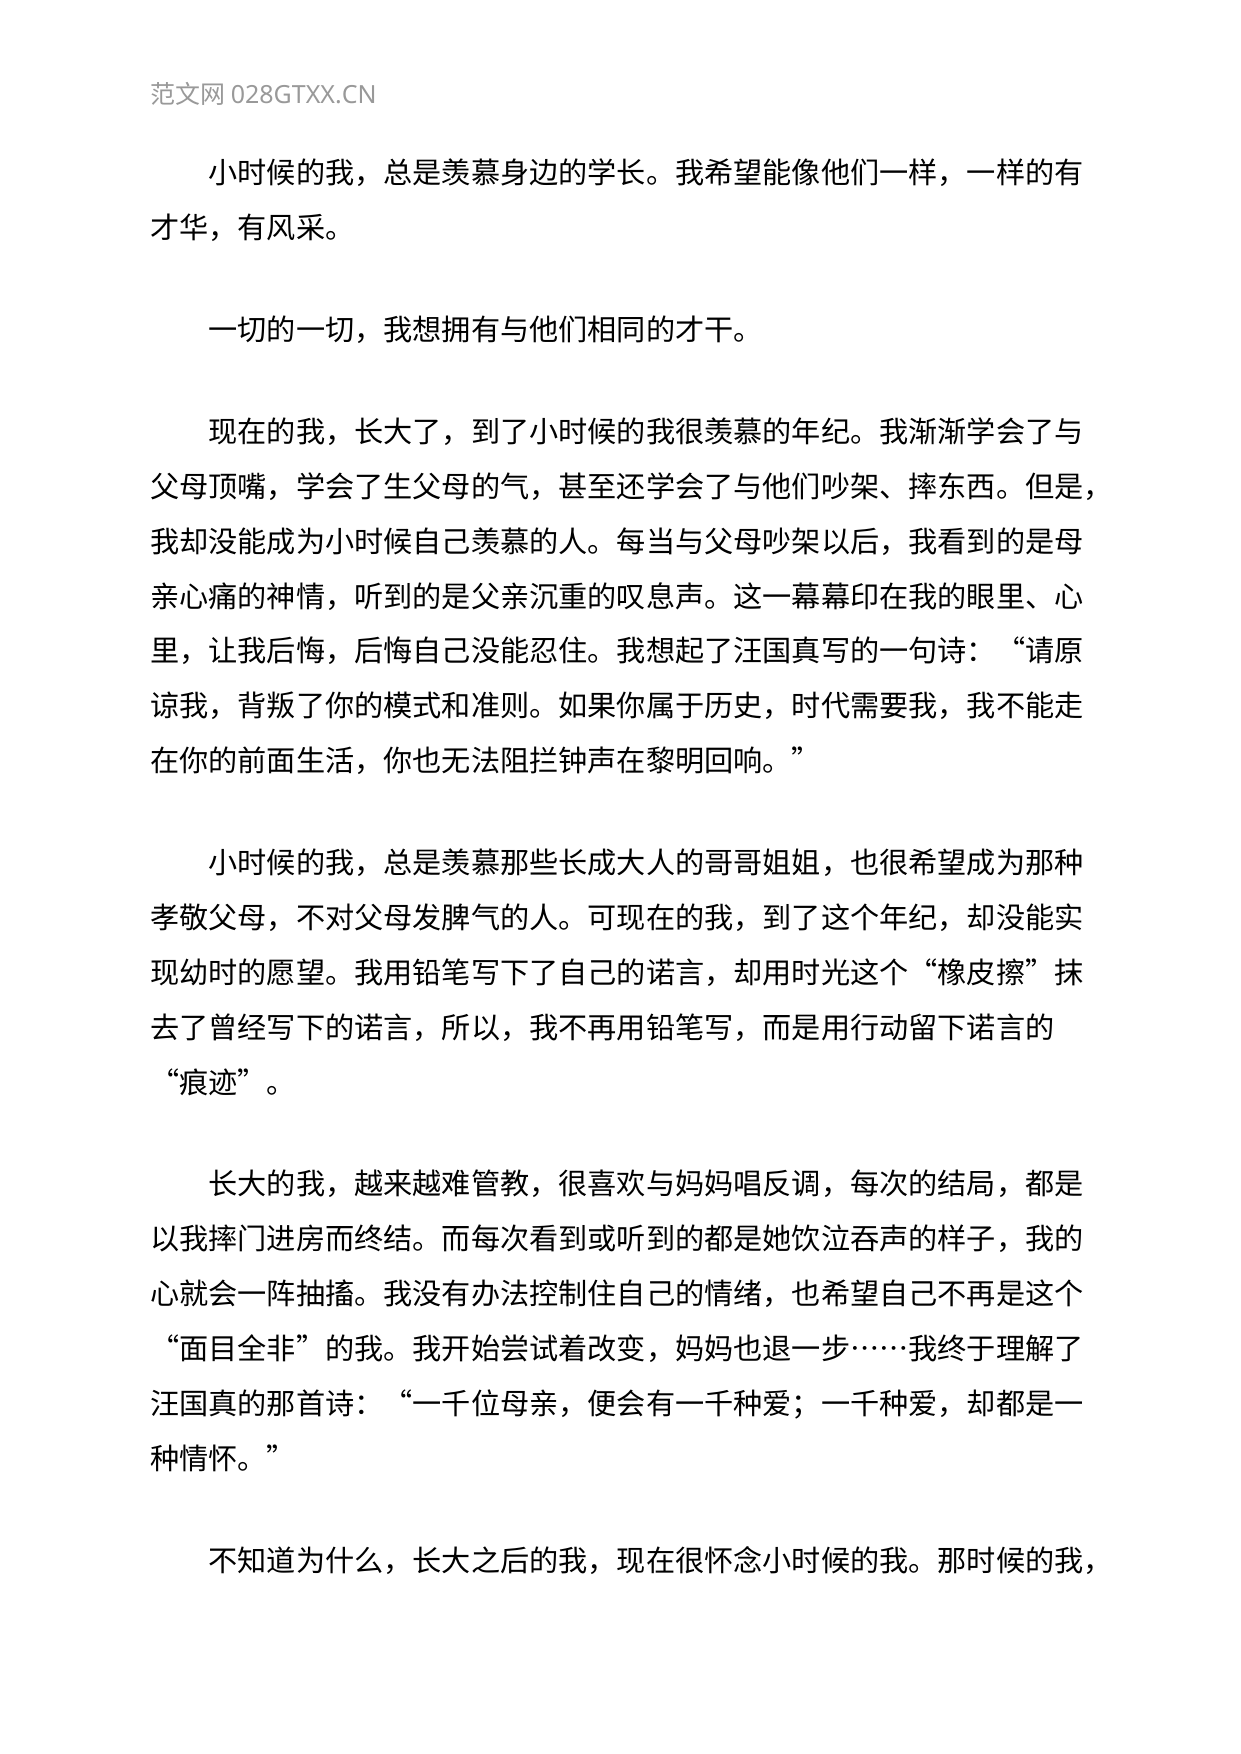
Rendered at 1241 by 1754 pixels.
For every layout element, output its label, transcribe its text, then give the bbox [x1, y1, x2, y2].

text 现在的我，长大了，到了小时候的我很羡慕的年纪。我渐渐学会了与父母顶嘴，学会了生父母的气，甚至还学会了与他们吵架、摔东西。但是，我却没能成为小时候自己羡慕的人。每当与父母吵架以后，我看到的是母亲心痛的神情，听到的是父亲沉重的叹息声。这一幕幕印在我的眼里、心里，让我后悔，后悔自己没能忍住。我想起了汪国真写的一句诗：“请原谅我，背叛了你的模式和准则。如果你属于历史，时代需要我，我不能走在你的前面生活，你也无法阻拦钟声在黎明回响。” [150, 408, 1090, 780]
text 一切的一切，我想拥有与他们相同的才干。 [150, 307, 1090, 349]
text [150, 1537, 1090, 1579]
text 小时候的我，总是羡慕身边的学长。我希望能像他们一样，一样的有才华，有风采。 [150, 150, 1090, 247]
text 长大的我，越来越难管教，很喜欢与妈妈唱反调，每次的结局，都是以我摔门进房而终结。而每次看到或听到的都是她饮泣吞声的样子，我的心就会一阵抽搐。我没有办法控制住自己的情绪，也希望自己不再是这个“面目全非”的我。我开始尝试着改变，妈妈也退一步……我终于理解了汪国真的那首诗：“一千位母亲，便会有一千种爱；一千种爱，却都是一种情怀。” [150, 1161, 1090, 1478]
text 小时候的我，总是羡慕那些长成大人的哥哥姐姐，也很希望成为那种孝敬父母，不对父母发脾气的人。可现在的我，到了这个年纪，却没能实现幼时的愿望。我用铅笔写下了自己的诺言，却用时光这个“橡皮擦”抹去了曾经写下的诺言，所以，我不再用铅笔写，而是用行动留下诺言的“痕迹”。 [150, 839, 1090, 1101]
